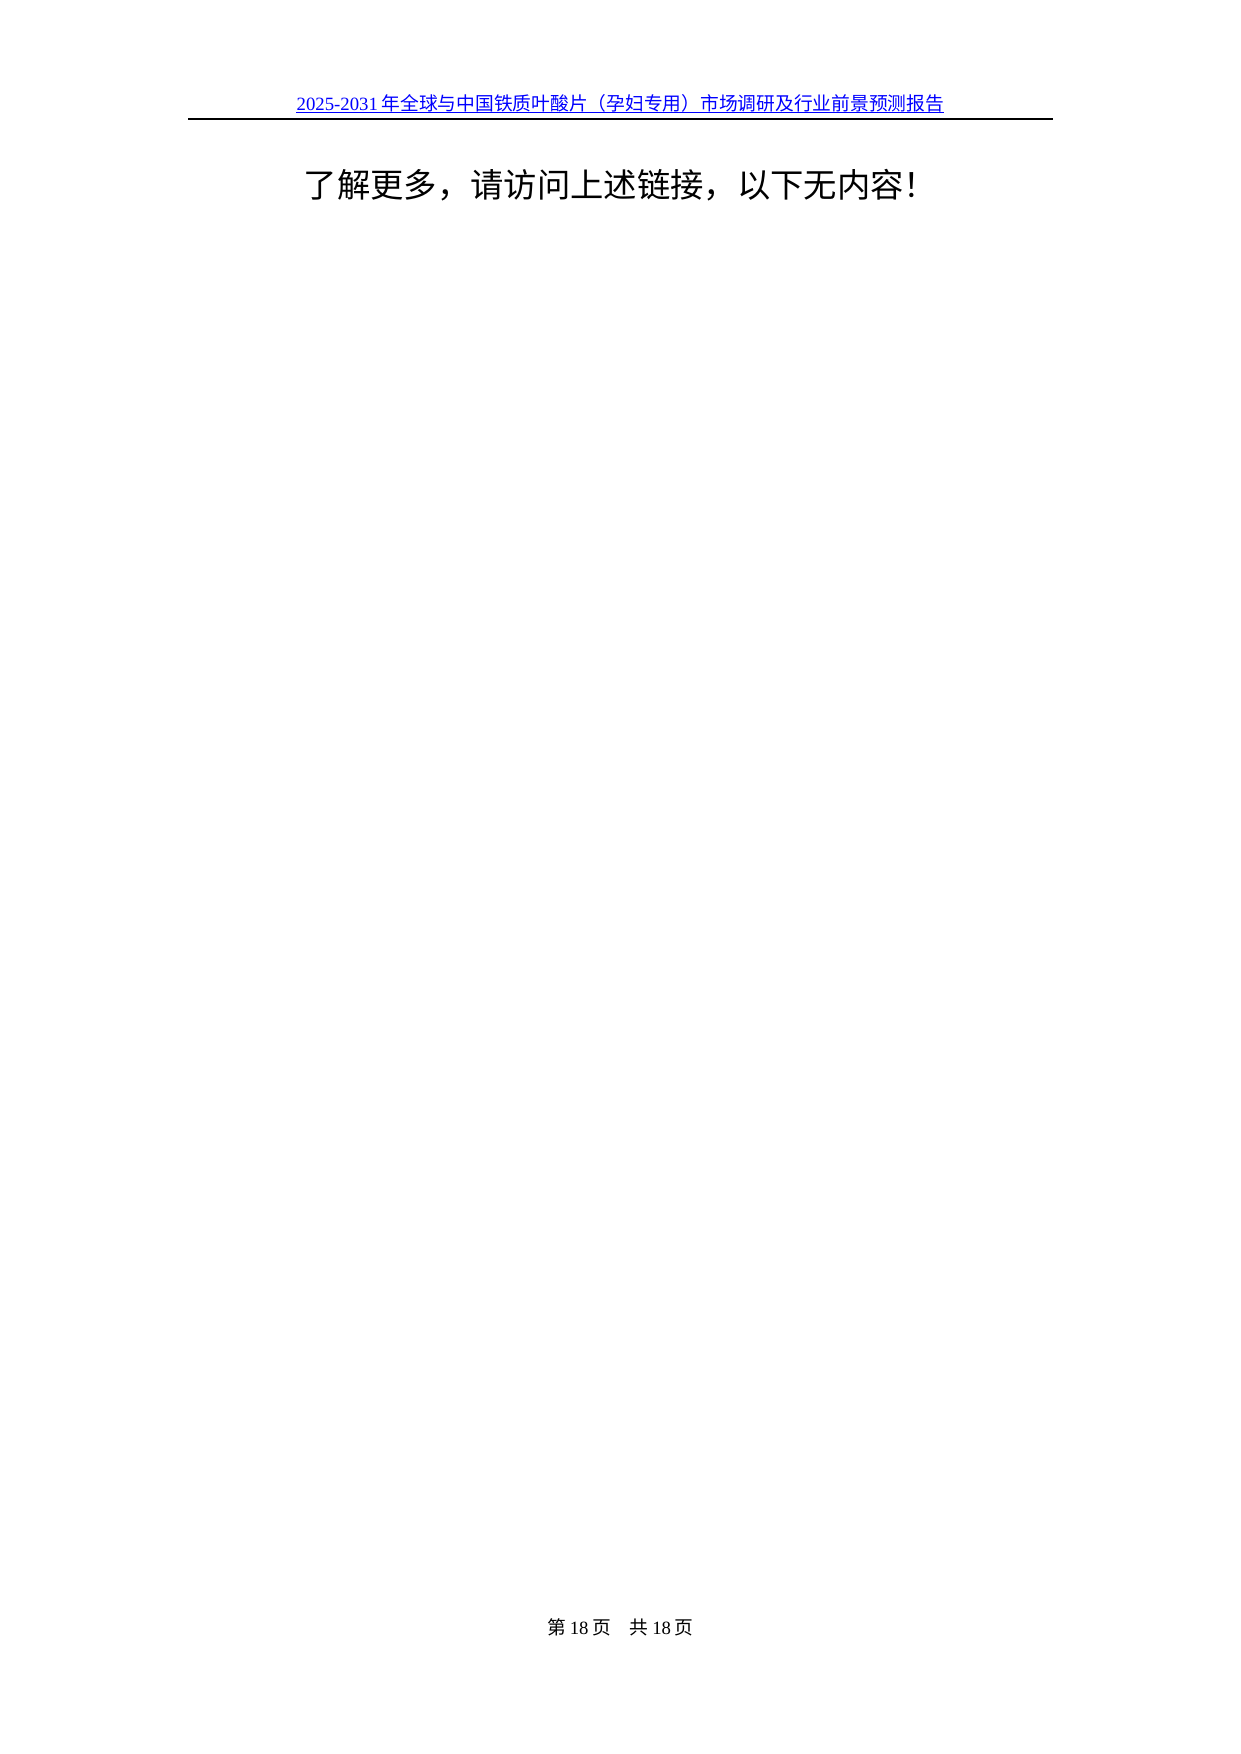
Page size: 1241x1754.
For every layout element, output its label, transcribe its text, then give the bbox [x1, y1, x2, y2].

title 了解更多，请访问上述链接，以下无内容！ [187, 150, 1053, 215]
